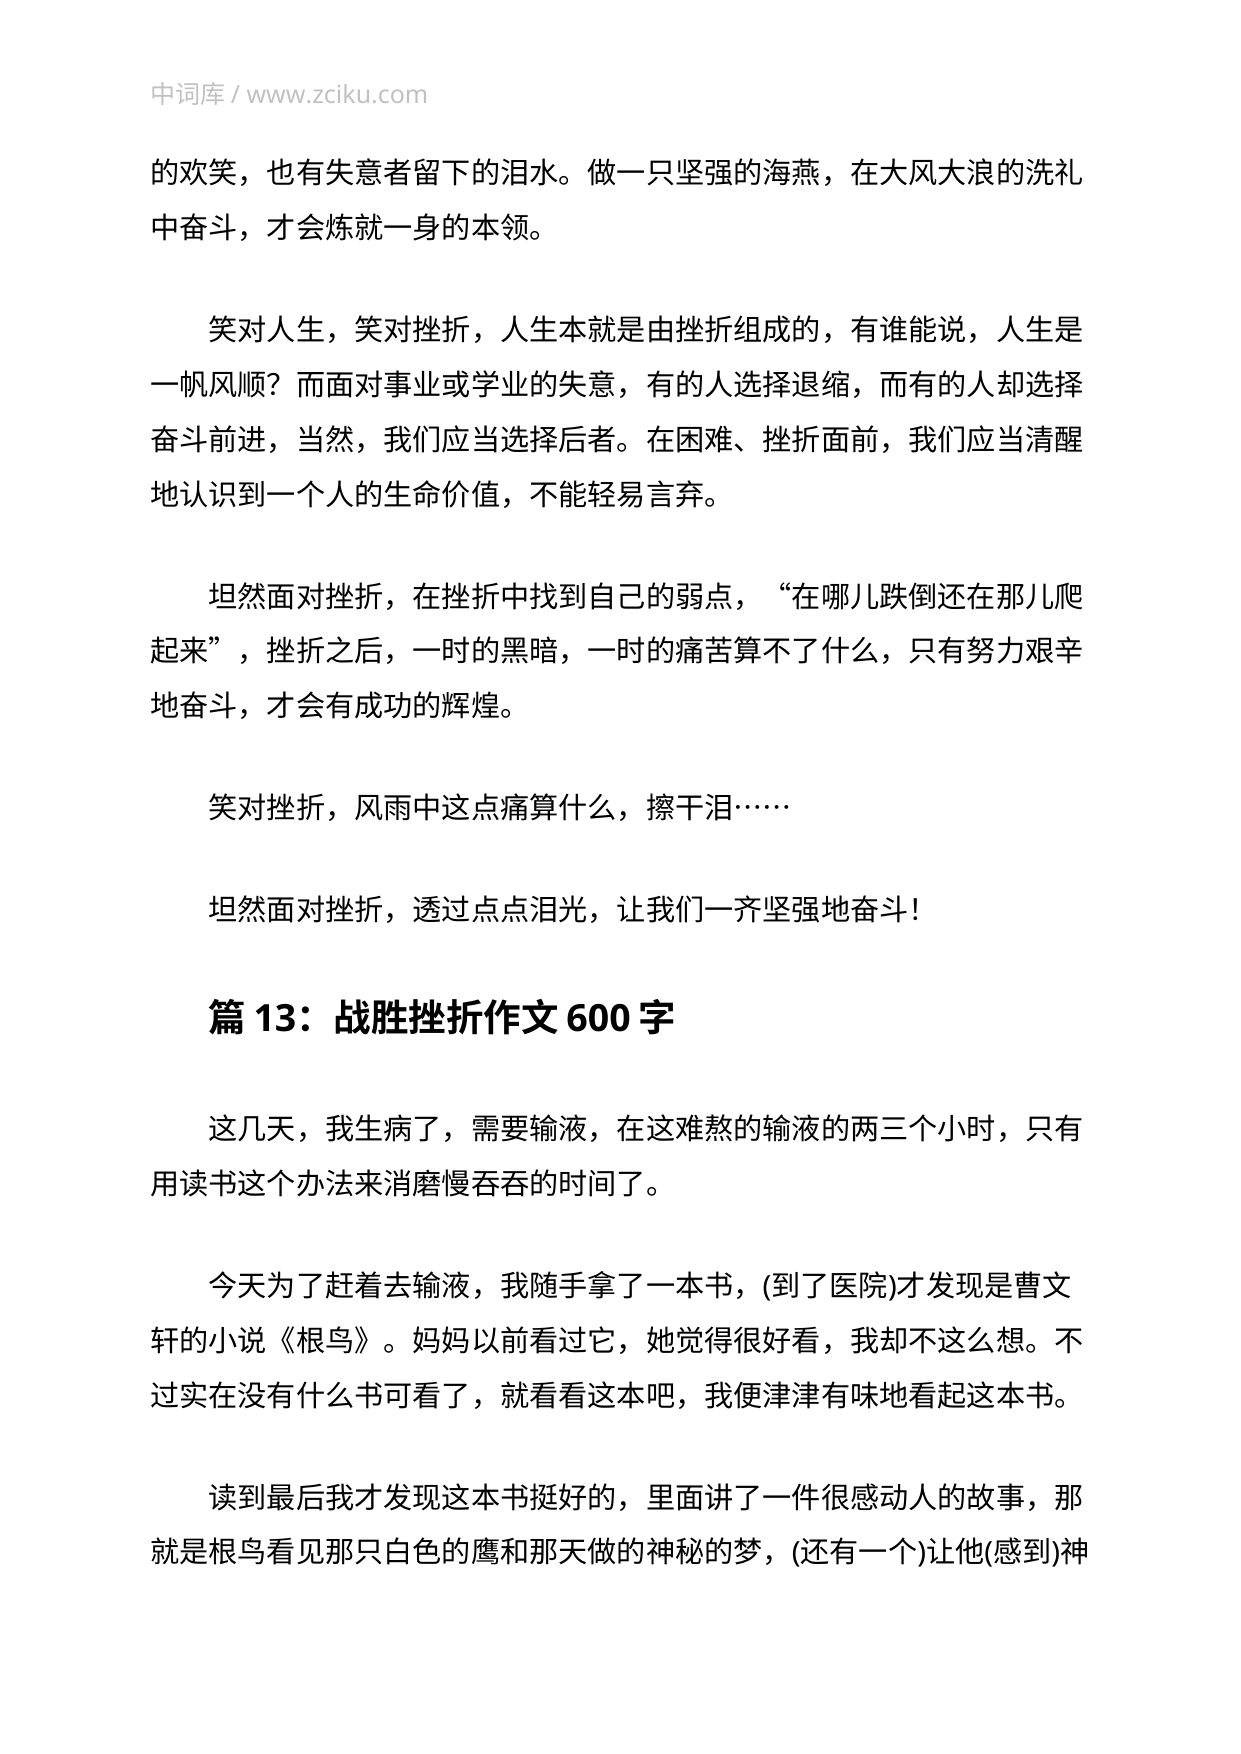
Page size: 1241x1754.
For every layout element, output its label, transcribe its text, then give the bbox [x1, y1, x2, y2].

text 这几天，我生病了，需要输液，在这难熬的输液的两三个小时，只有用读书这个办法来消磨慢吞吞的时间了。 [150, 1106, 1090, 1203]
text 篇13：战胜挫折作文600字 [150, 988, 1090, 1043]
text 坦然面对挫折，在挫折中找到自己的弱点，“在哪儿跌倒还在那儿爬起来”，挫折之后，一时的黑暗，一时的痛苦算不了什么，只有努力艰辛地奋斗，才会有成功的辉煌。 [150, 573, 1090, 725]
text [150, 1474, 1090, 1571]
text 今天为了赶着去输液，我随手拿了一本书，(到了医院)才发现是曹文轩的小说《根鸟》。妈妈以前看过它，她觉得很好看，我却不这么想。不过实在没有什么书可看了，就看看这本吧，我便津津有味地看起这本书。 [150, 1262, 1090, 1415]
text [150, 150, 1090, 247]
text 坦然面对挫折，透过点点泪光，让我们一齐坚强地奋斗！ [150, 886, 1090, 929]
text 笑对挫折，风雨中这点痛算什么，擦干泪…… [150, 785, 1090, 827]
text 笑对人生，笑对挫折，人生本就是由挫折组成的，有谁能说，人生是一帆风顺？而面对事业或学业的失意，有的人选择退缩，而有的人却选择奋斗前进，当然，我们应当选择后者。在困难、挫折面前，我们应当清醒地认识到一个人的生命价值，不能轻易言弃。 [150, 307, 1090, 514]
